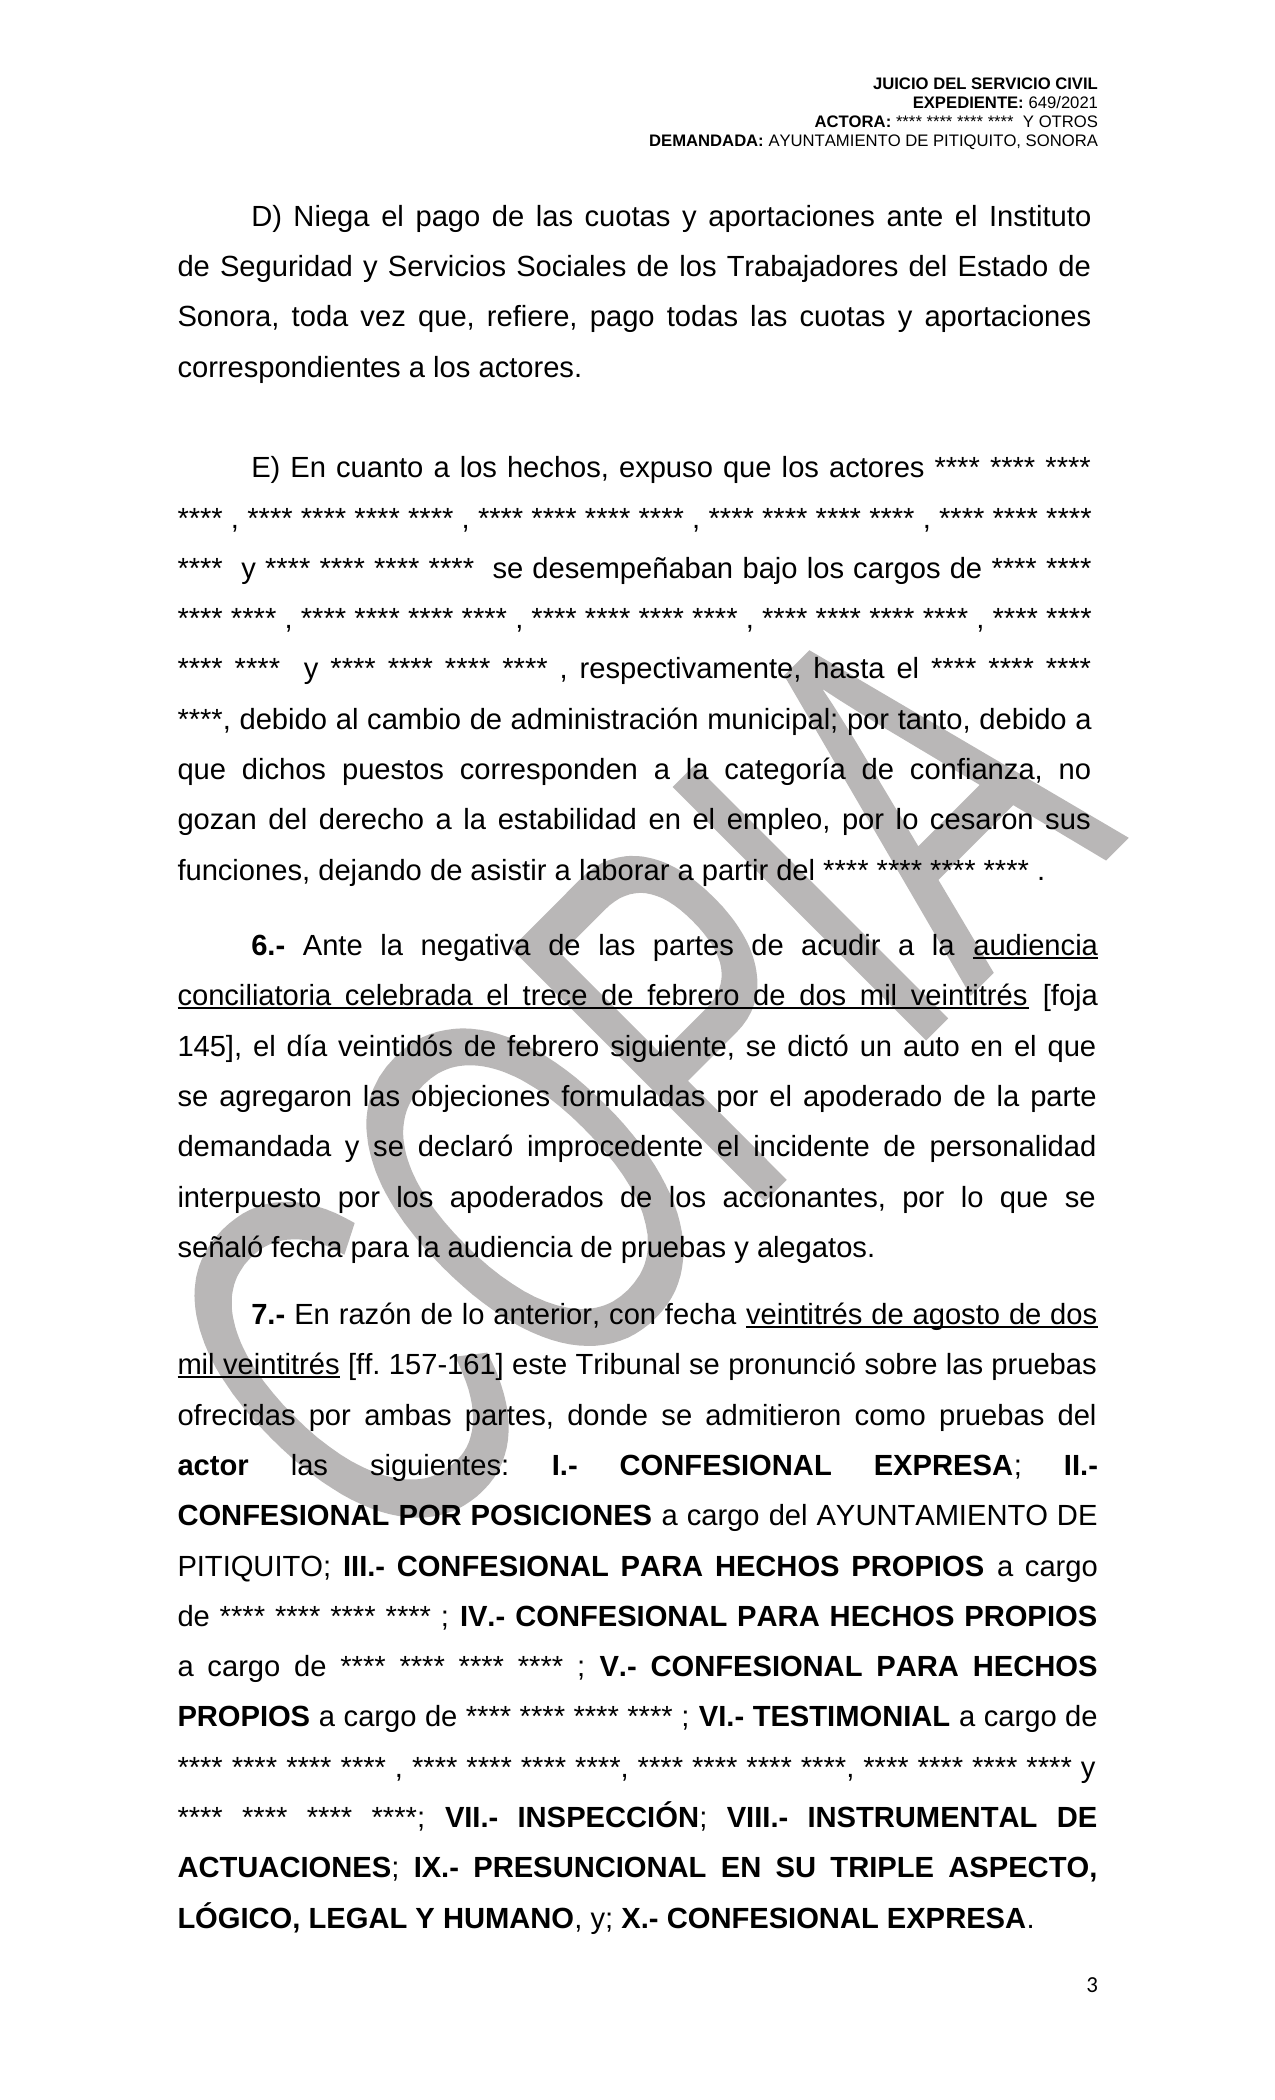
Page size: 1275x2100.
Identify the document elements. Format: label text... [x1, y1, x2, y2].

text 7.- En razón de lo anterior, con fecha veintitrés de agosto de dos mil veintitrés [ff. 157-161] este Tribunal se pronunció sobre las pruebas ofrecidas por ambas partes, donde se admitieron como pruebas del actor las siguientes: I.- CONFESIONAL EXPRESA; II.- CONFESIONAL POR POSICIONES a cargo del AYUNTAMIENTO DE PITIQUITO; III.- CONFESIONAL PARA HECHOS PROPIOS a cargo de **** **** **** **** ; IV.- CONFESIONAL PARA HECHOS PROPIOS a cargo de **** **** **** **** ; V.- CONFESIONAL PARA HECHOS PROPIOS a cargo de **** **** **** **** ; VI.- TESTIMONIAL a cargo de **** **** **** **** , **** **** **** ****, **** **** **** ****, **** **** **** **** y **** **** **** ****; VII.- INSPECCIÓN; VIII.- INSTRUMENTAL DE ACTUACIONES; IX.- PRESUNCIONAL EN SU TRIPLE ASPECTO, LÓGICO, LEGAL Y HUMANO, y; X.- CONFESIONAL EXPRESA. [177, 1297, 1098, 1934]
text E) En cuanto a los hechos, expuso que los actores **** **** **** **** , **** **** **** **** , **** **** **** **** , **** **** **** **** , **** **** **** **** y **** **** **** **** se desempeñaban bajo los cargos de **** **** **** **** , **** **** **** **** , **** **** **** **** , **** **** **** **** , **** **** **** **** y **** **** **** **** , respectivamente, hasta el **** **** **** ****, debido al cambio de administración municipal; por tanto, debido a que dichos puestos corresponden a la categoría de confianza, no gozan del derecho a la estabilidad en el empleo, por lo cesaron sus funciones, dejando de asistir a laborar a partir del **** **** **** **** . [177, 450, 1093, 886]
text D) Niega el pago de las cuotas y aportaciones ante el Instituto de Seguridad y Servicios Sociales de los Trabajadores del Estado de Sonora, toda vez que, refiere, pago todas las cuotas y aportaciones correspondientes a los actores. [177, 199, 1093, 383]
text 6.- Ante la negativa de las partes de acudir a la audiencia conciliatoria celebrada el trece de febrero de dos mil veintitrés [foja 145], el día veintidós de febrero siguiente, se dictó un auto en el que se agregaron las objeciones formuladas por el apoderado de la parte demandada y se declaró improcedente el incidente de personalidad interpuesto por los apoderados de los accionantes, por lo que se señaló fecha para la audiencia de pruebas y alegatos. [177, 928, 1098, 1263]
